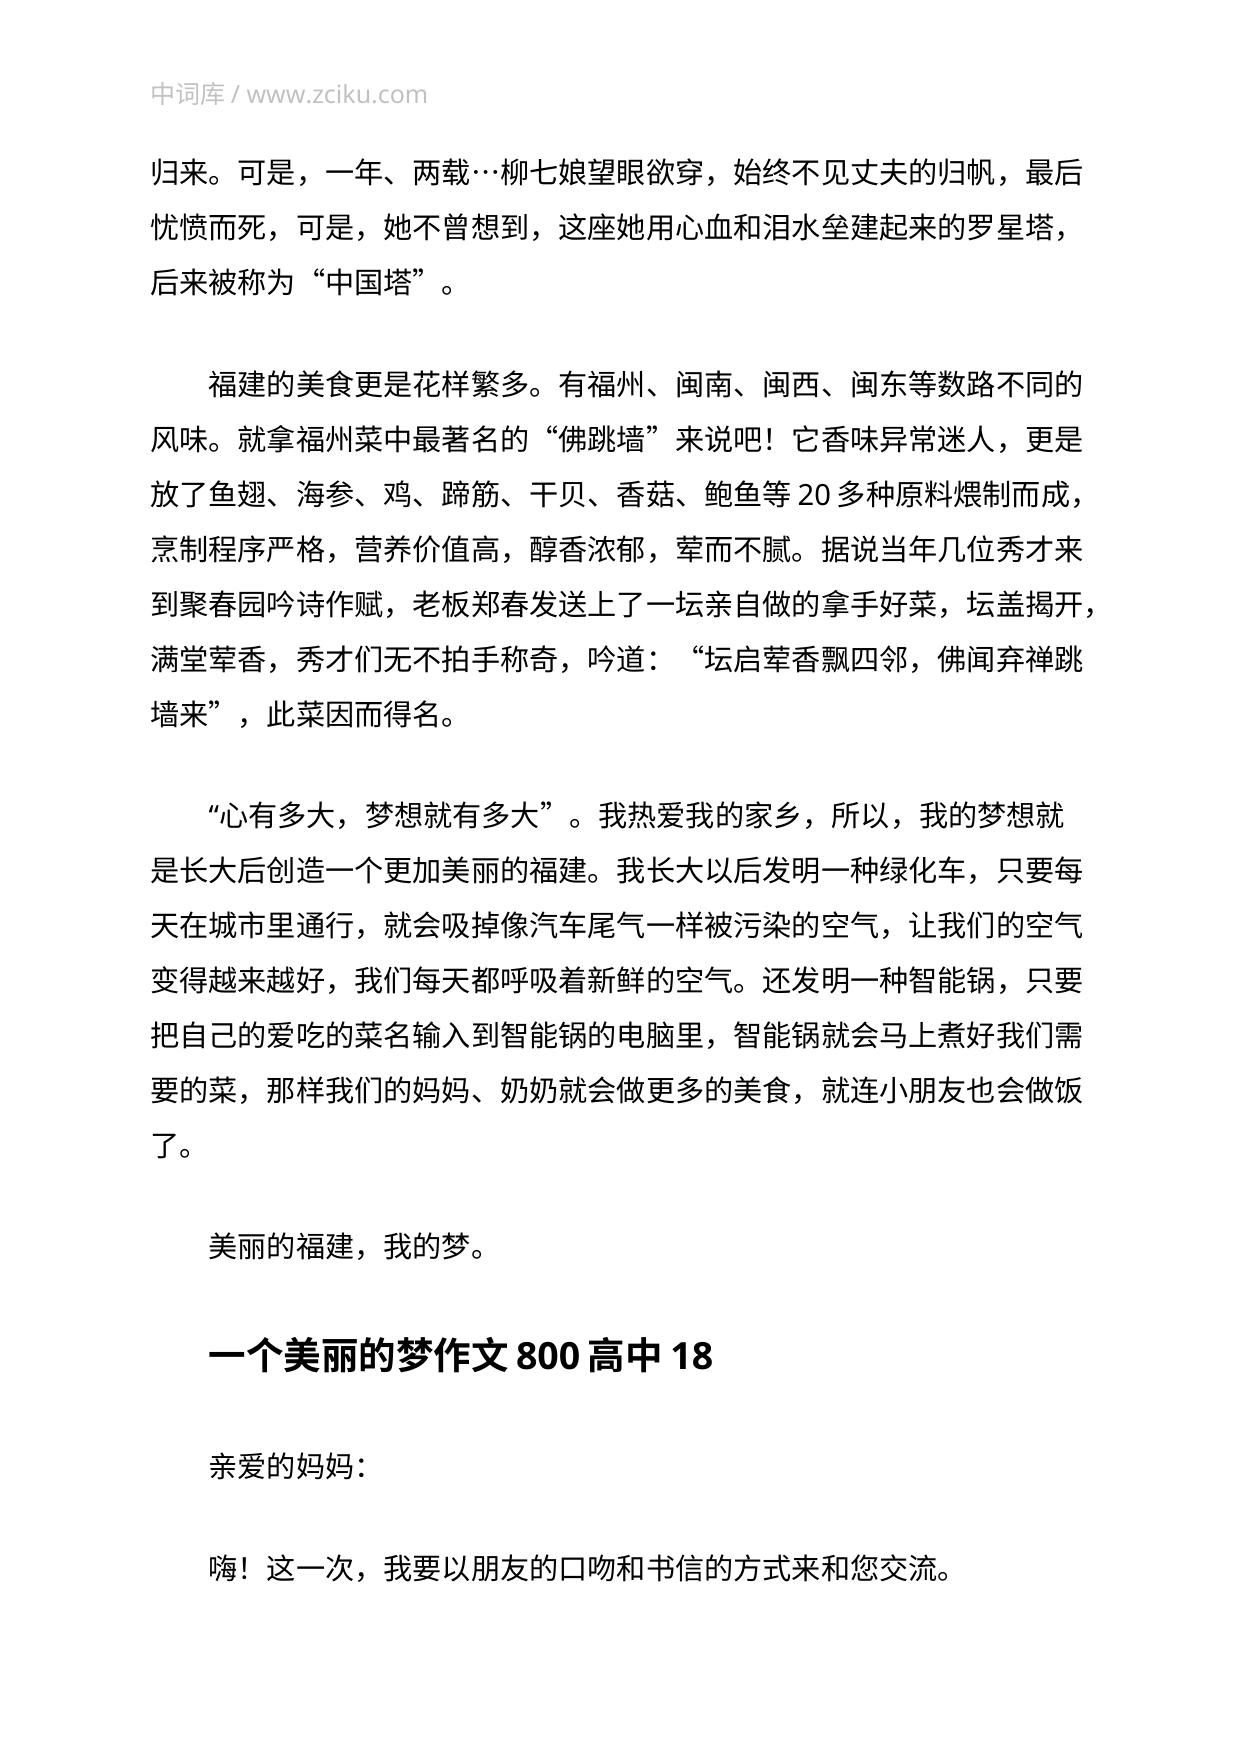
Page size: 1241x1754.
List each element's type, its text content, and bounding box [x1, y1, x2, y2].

text 嗨！这一次，我要以朋友的口吻和书信的方式来和您交流。 [150, 1545, 1090, 1587]
text 一个美丽的梦作文800高中18 [150, 1326, 1090, 1380]
text 福建的美食更是花样繁多。有福州、闽南、闽西、闽东等数路不同的风味。就拿福州菜中最著名的“佛跳墙”来说吧！它香味异常迷人，更是放了鱼翅、海参、鸡、蹄筋、干贝、香菇、鲍鱼等20多种原料煨制而成，烹制程序严格，营养价值高，醇香浓郁，荤而不腻。据说当年几位秀才来到聚春园吟诗作赋，老板郑春发送上了一坛亲自做的拿手好菜，坛盖揭开，满堂荤香，秀才们无不拍手称奇，吟道：“坛启荤香飘四邻，佛闻弃禅跳墙来”，此菜因而得名。 [150, 362, 1090, 733]
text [150, 150, 1090, 302]
text “心有多大，梦想就有多大”。我热爱我的家乡，所以，我的梦想就是长大后创造一个更加美丽的福建。我长大以后发明一种绿化车，只要每天在城市里通行，就会吸掉像汽车尾气一样被污染的空气，让我们的空气变得越来越好，我们每天都呼吸着新鲜的空气。还发明一种智能锅，只要把自己的爱吃的菜名输入到智能锅的电脑里，智能锅就会马上煮好我们需要的菜，那样我们的妈妈、奶奶就会做更多的美食，就连小朋友也会做饭了。 [150, 793, 1090, 1164]
text 亲爱的妈妈： [150, 1443, 1090, 1486]
text 美丽的福建，我的梦。 [150, 1224, 1090, 1266]
